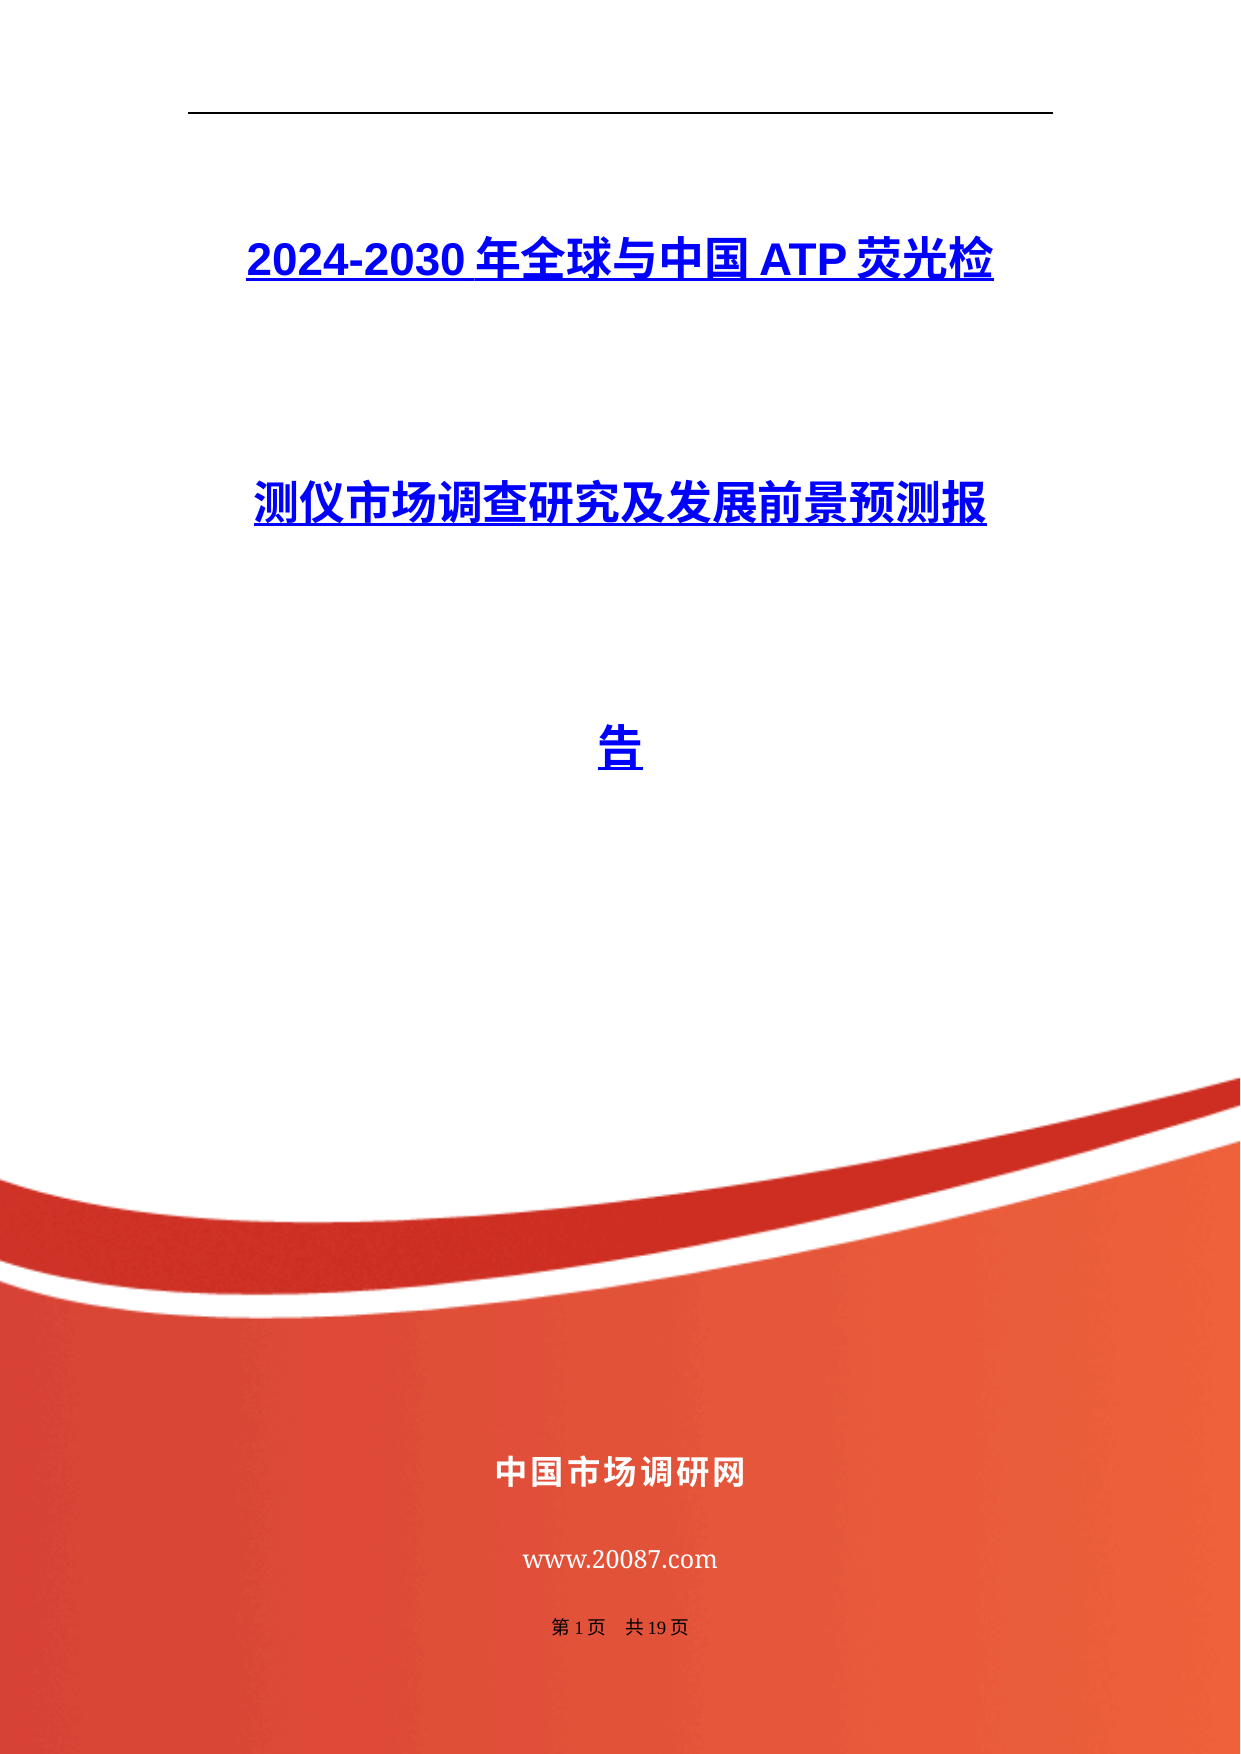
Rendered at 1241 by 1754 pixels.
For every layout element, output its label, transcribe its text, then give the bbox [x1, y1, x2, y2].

text www.20087.com [187, 1526, 1053, 1591]
table_header 2024-2030年全球与中国ATP荧光检测仪市场调查研究及发展前景预测报告 [188, 207, 1053, 871]
picture [0, 1006, 1241, 1754]
subtitle 中国市场调研网 [187, 1437, 1053, 1502]
